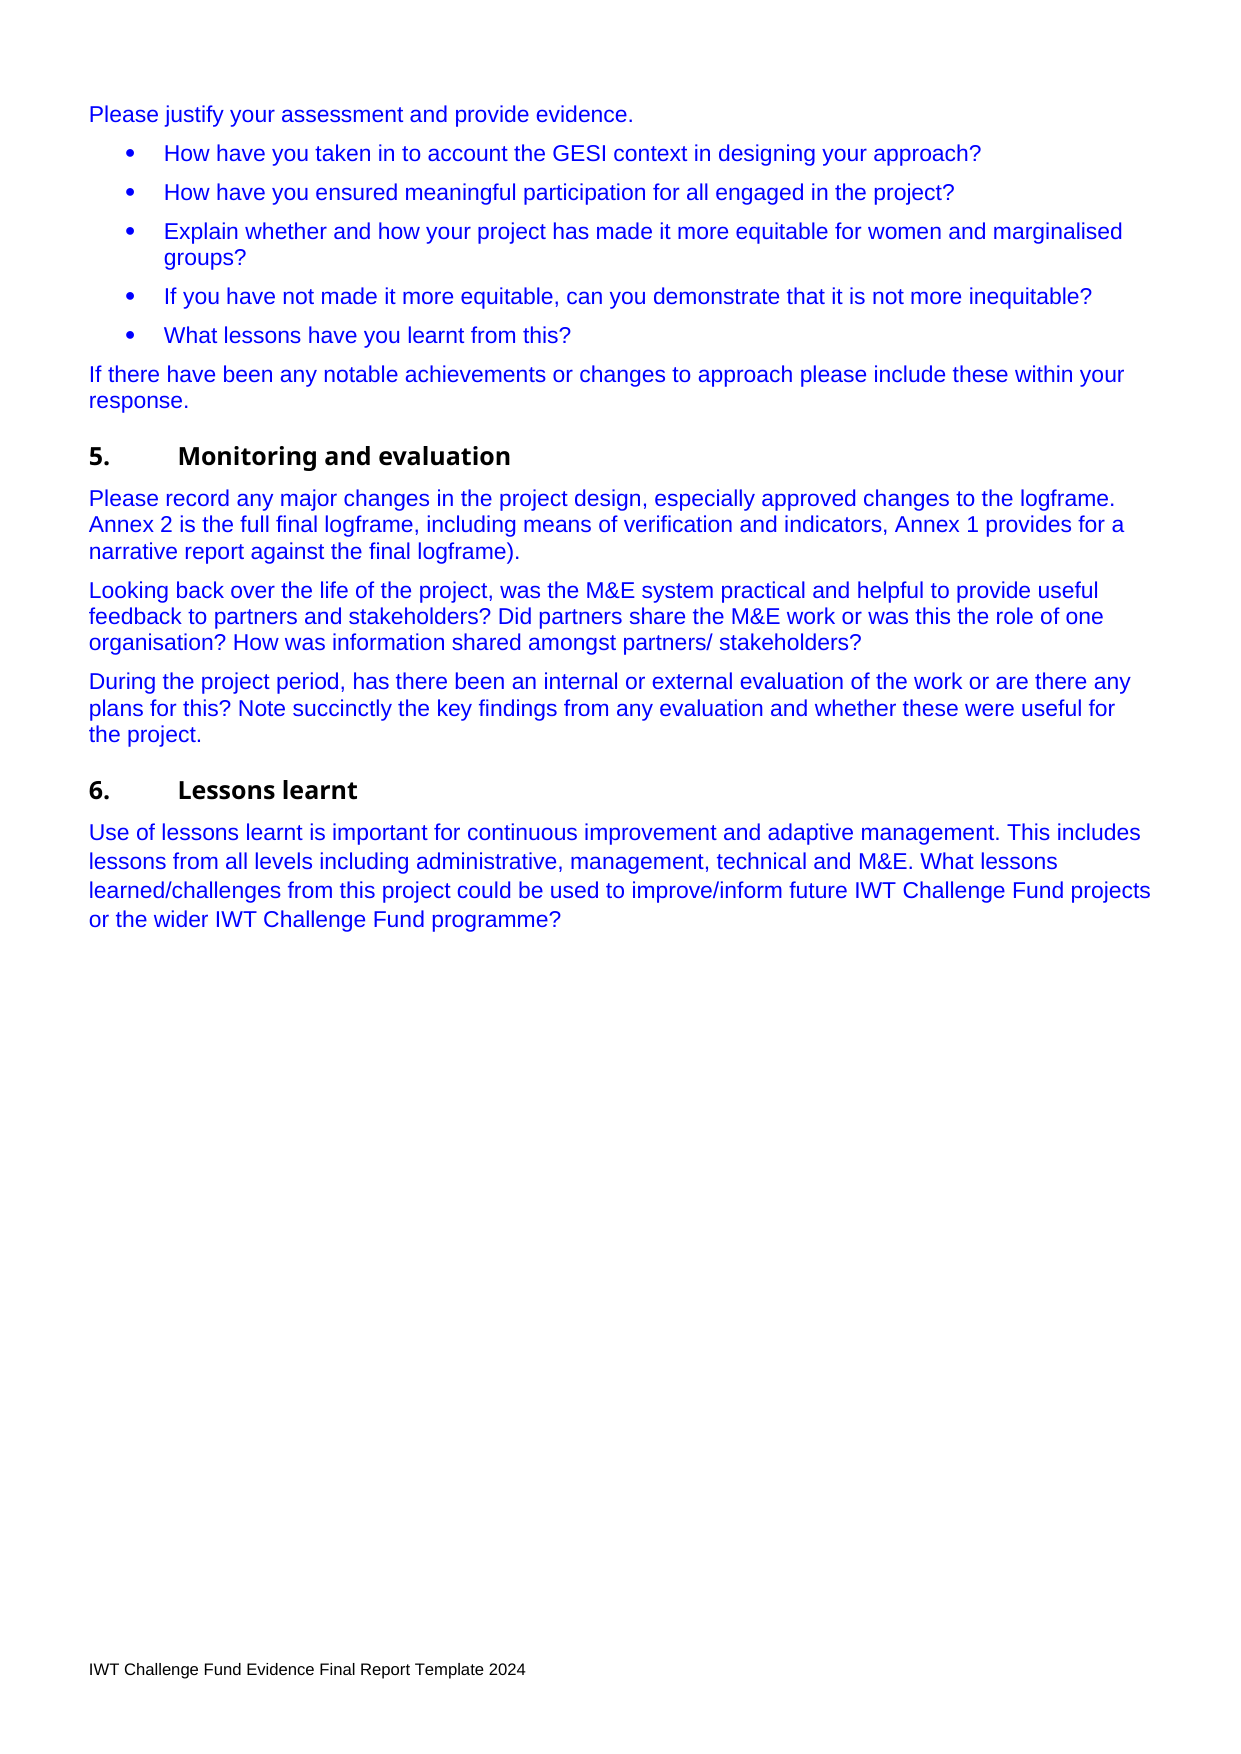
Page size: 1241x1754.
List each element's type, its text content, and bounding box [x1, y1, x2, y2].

list How have you taken in to account the GESI context in designing your approach? [126, 140, 1152, 167]
subtitle Monitoring and evaluation [89, 438, 1152, 473]
text Use of lessons learnt is important for continuous improvement and adaptive management. This includes lessons from all levels including administrative, management, technical and M&E. What lessons learned/challenges from this project could be used to improve/inform future IWT Challenge Fund projects or the wider IWT Challenge Fund programme? [89, 819, 1152, 932]
list If you have not made it more equitable, can you demonstrate that it is not more inequitable? [126, 283, 1152, 309]
text Please record any major changes in the project design, especially approved changes to the logframe. Annex 2 is the full final logframe, including means of verification and indicators, Annex 1 provides for a narrative report against the final logframe). [89, 485, 1152, 564]
list What lessons have you learnt from this? [126, 322, 1152, 348]
text During the project period, has there been an internal or external evaluation of the work or are there any plans for this? Note succinctly the key findings from any evaluation and whether these were useful for the project. [89, 668, 1152, 747]
list How have you ensured meaningful participation for all engaged in the project? [126, 179, 1152, 205]
list Explain whether and how your project has made it more equitable for women and marginalised groups? [126, 218, 1152, 271]
text If there have been any notable achievements or changes to approach please include these within your response. [89, 361, 1152, 413]
text Looking back over the life of the project, was the M&E system practical and helpful to provide useful feedback to partners and stakeholders? Did partners share the M&E work or was this the role of one organisation? How was information shared amongst partners/ stakeholders? [89, 577, 1152, 656]
text Please justify your assessment and provide evidence. [89, 101, 1152, 128]
subtitle Lessons learnt [89, 772, 1152, 806]
